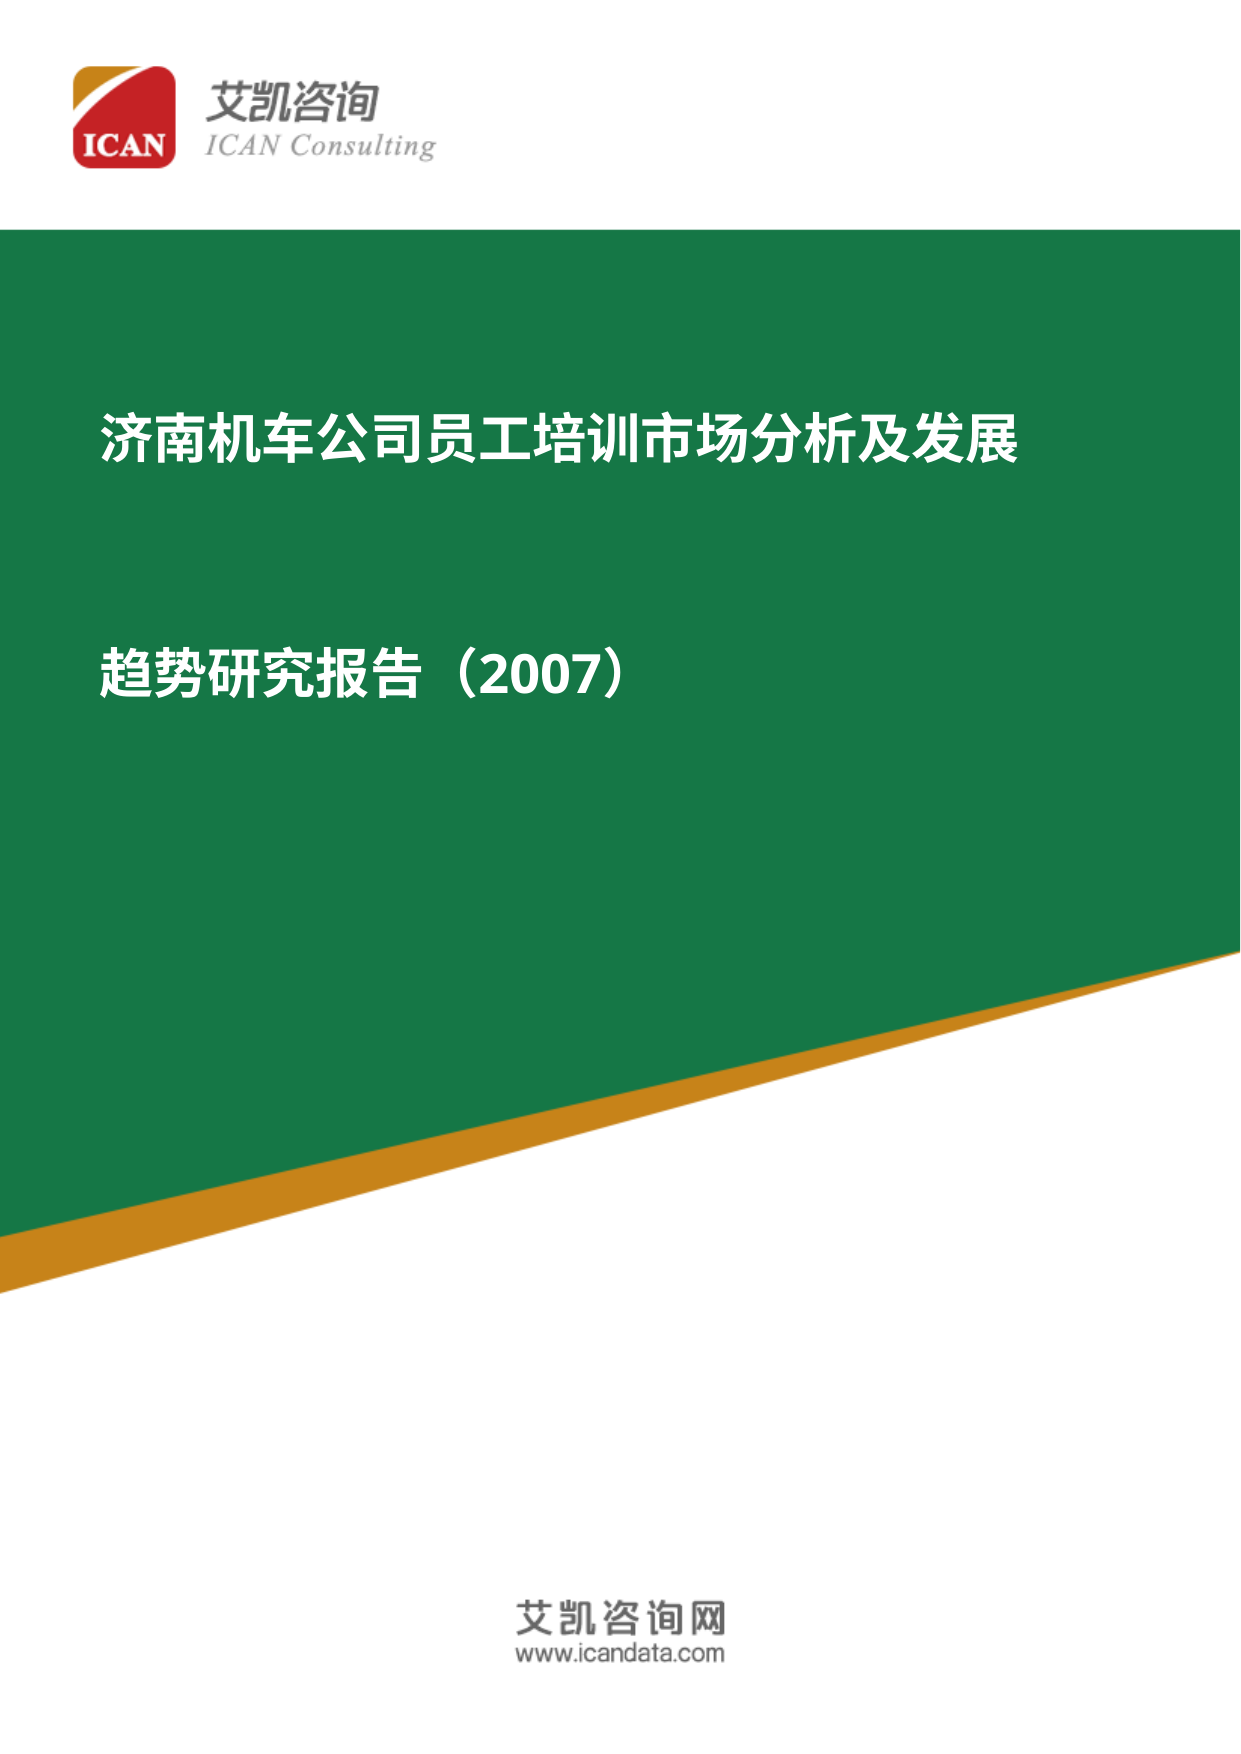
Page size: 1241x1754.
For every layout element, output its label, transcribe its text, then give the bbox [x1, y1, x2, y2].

subtitle 济南机车公司员工培训市场分析及发展趋势研究报告（2007） [99, 386, 1053, 718]
picture [0, 5, 1241, 1754]
